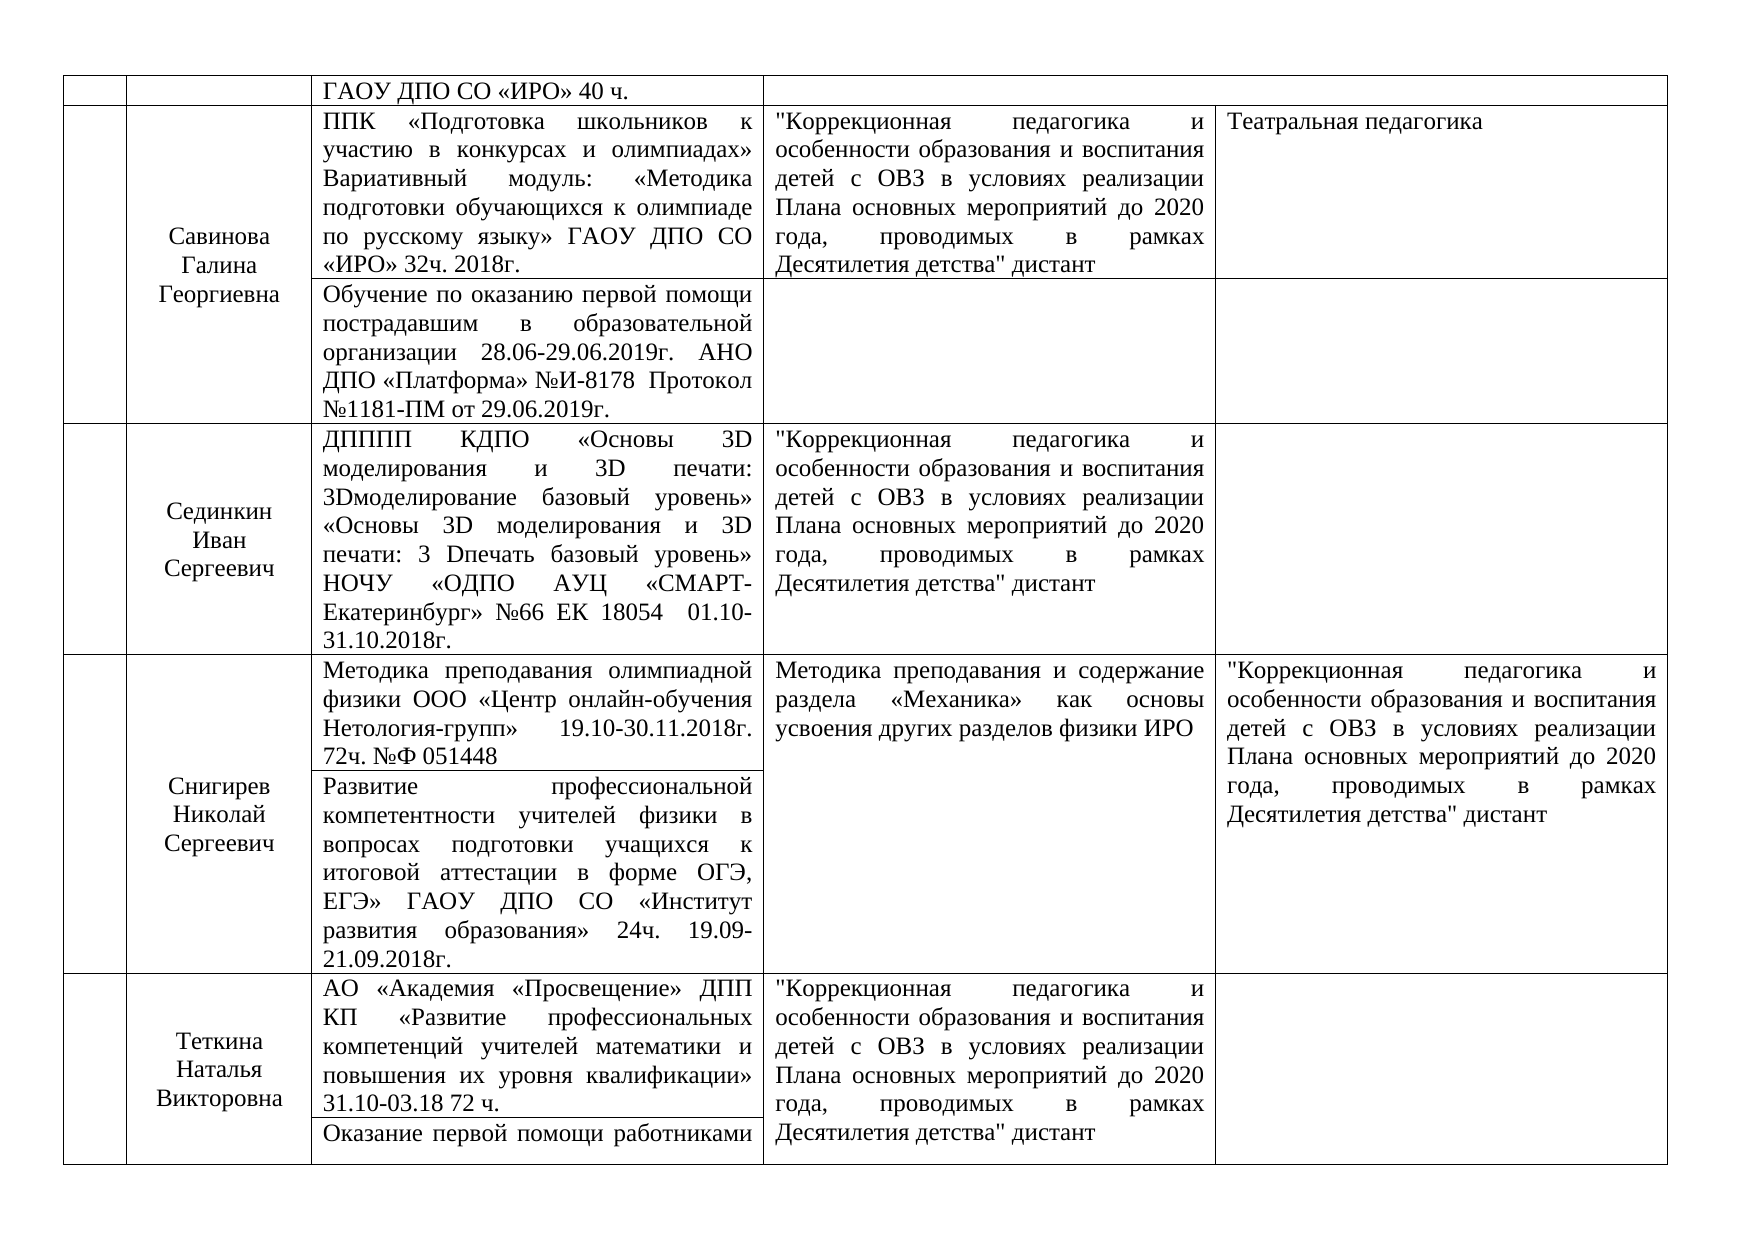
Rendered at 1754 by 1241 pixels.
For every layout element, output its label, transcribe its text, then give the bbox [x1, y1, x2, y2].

table_cell [64, 974, 126, 1164]
table_cell [1216, 974, 1667, 1164]
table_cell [312, 76, 763, 105]
table_cell [64, 106, 126, 423]
table_cell Сединкин Иван Сергеевич [127, 424, 311, 654]
table_cell Методика преподавания олимпиадной физики ООО «Центр онлайн-обучения Нетология-групп» 19.10-30.11.2018г. 72ч. №Ф 051448 [312, 655, 763, 770]
table_cell [64, 424, 126, 654]
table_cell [312, 1118, 763, 1164]
table_cell [64, 655, 126, 972]
table_cell Снигирев Николай Сергеевич [127, 655, 311, 972]
table_cell [1216, 424, 1667, 654]
table_cell Методика преподавания и содержание раздела «Механика» как основы усвоения других разделов физики ИРО [764, 655, 1215, 972]
table_cell Савинова Галина Георгиевна [127, 106, 311, 423]
table_cell [764, 279, 1215, 423]
table_cell ППК «Подготовка школьников к участию в конкурсах и олимпиадах» Вариативный модуль: «Методика подготовки обучающихся к олимпиаде по русскому языку» ГАОУ ДПО СО «ИРО» 32ч. 2018г. [312, 106, 763, 278]
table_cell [312, 974, 763, 1117]
table_cell Теткина Наталья Викторовна [127, 974, 311, 1164]
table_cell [764, 974, 1215, 1164]
table_cell ДПППП КДПО «Основы 3D моделирования и 3D печати: 3Dмоделирование базовый уровень» «Основы 3D моделирования и 3D печати: 3 Dпечать базовый уровень» НОЧУ «ОДПО АУЦ «СМАРТ-Екатеринбург» №66 ЕК 18054 01.10-31.10.2018г. [312, 424, 763, 654]
table_cell Обучение по оказанию первой помощи пострадавшим в образовательной организации 28.06-29.06.2019г. АНО ДПО «Платформа» №И-8178 Протокол №1181-ПМ от 29.06.2019г. [312, 279, 763, 423]
table_cell Театральная педагогика [1216, 106, 1667, 278]
table_cell [1216, 279, 1667, 423]
table_cell Развитие профессиональной компетентности учителей физики в вопросах подготовки учащихся к итоговой аттестации в форме ОГЭ, ЕГЭ» ГАОУ ДПО СО «Институт развития образования» 24ч. 19.09-21.09.2018г. [312, 771, 763, 972]
